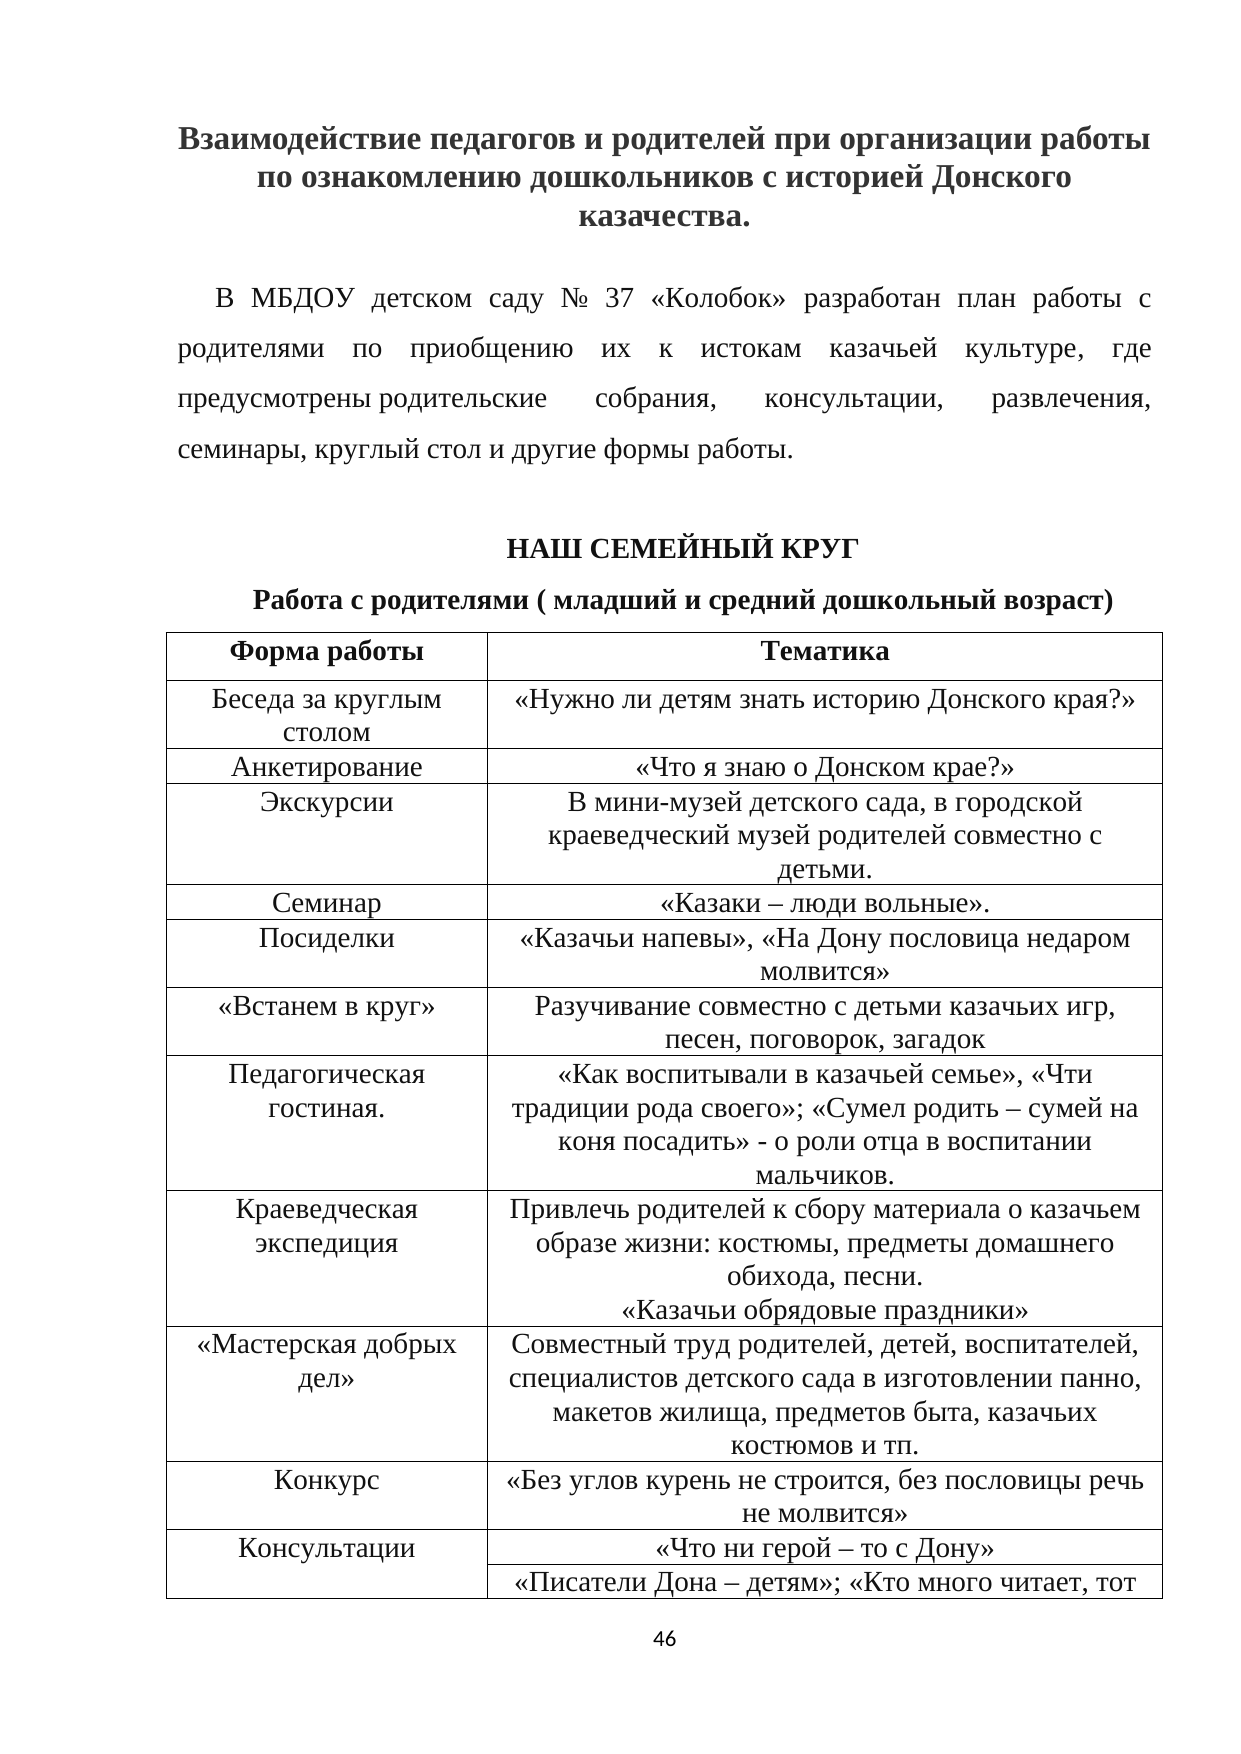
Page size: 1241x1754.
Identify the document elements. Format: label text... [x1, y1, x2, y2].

table_cell Совместный труд родителей, детей, воспитателей, специалистов детского сада в изготовлении панно, макетов жилища, предметов быта, казачьих костюмов и тп. [488, 1327, 1162, 1461]
table_cell «Как воспитывали в казачьей семье», «Чти традиции рода своего»; «Сумел родить – сумей на коня посадить» - о роли отца в воспитании мальчиков. [488, 1056, 1162, 1190]
table_cell Семинар [167, 885, 487, 919]
table_cell «Казаки – люди вольные». [488, 885, 1162, 919]
table_cell «Встанем в круг» [167, 988, 487, 1055]
table_cell Беседа за круглым столом [167, 681, 487, 748]
text НАШ СЕМЕЙНЫЙ КРУГ [177, 532, 1152, 565]
text Работа с родителями ( младший и средний дошкольный возраст) [177, 582, 1152, 615]
table_cell «Казачьи напевы», «На Дону пословица недаром молвится» [488, 920, 1162, 987]
table_cell Разучивание совместно с детьми казачьих игр, песен, поговорок, загадок [488, 988, 1162, 1055]
table_cell В мини-музей детского сада, в городской краеведческий музей родителей совместно с детьми. [488, 784, 1162, 884]
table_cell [488, 1565, 1162, 1598]
table_cell «Что ни герой – то с Дону» [488, 1530, 1162, 1563]
table_header Тематика [488, 633, 1162, 680]
table_cell Конкурс [167, 1462, 487, 1529]
table_cell «Мастерская добрых дел» [167, 1327, 487, 1461]
table_cell Экскурсии [167, 784, 487, 884]
table_cell Посиделки [167, 920, 487, 987]
table_cell Консультации [167, 1530, 487, 1598]
table_cell Привлечь родителей к сбору материала о казачьем образе жизни: костюмы, предметы домашнего обихода, песни. «Казачьи обрядовые праздники» [488, 1191, 1162, 1326]
table_cell «Нужно ли детям знать историю Донского края?» [488, 681, 1162, 748]
text В МБДОУ детском саду № 37 «Колобок» разработан план работы с родителями по приобщению их к истокам казачьей культуре, где предусмотрены родительские собрания, консультации, развлечения, семинары, круглый стол и другие формы работы. [177, 280, 1152, 464]
text Взаимодействие педагогов и родителей при организации работы по ознакомлению дошкольников с историей Донского казачества. [177, 118, 1152, 233]
table_cell «Что я знаю о Донском крае?» [488, 749, 1162, 783]
table_cell «Без углов курень не строится, без пословицы речь не молвится» [488, 1462, 1162, 1529]
table_cell Краеведческая экспедиция [167, 1191, 487, 1326]
table_cell Анкетирование [167, 749, 487, 783]
table_header Форма работы [167, 633, 487, 680]
table_cell Педагогическая гостиная. [167, 1056, 487, 1190]
